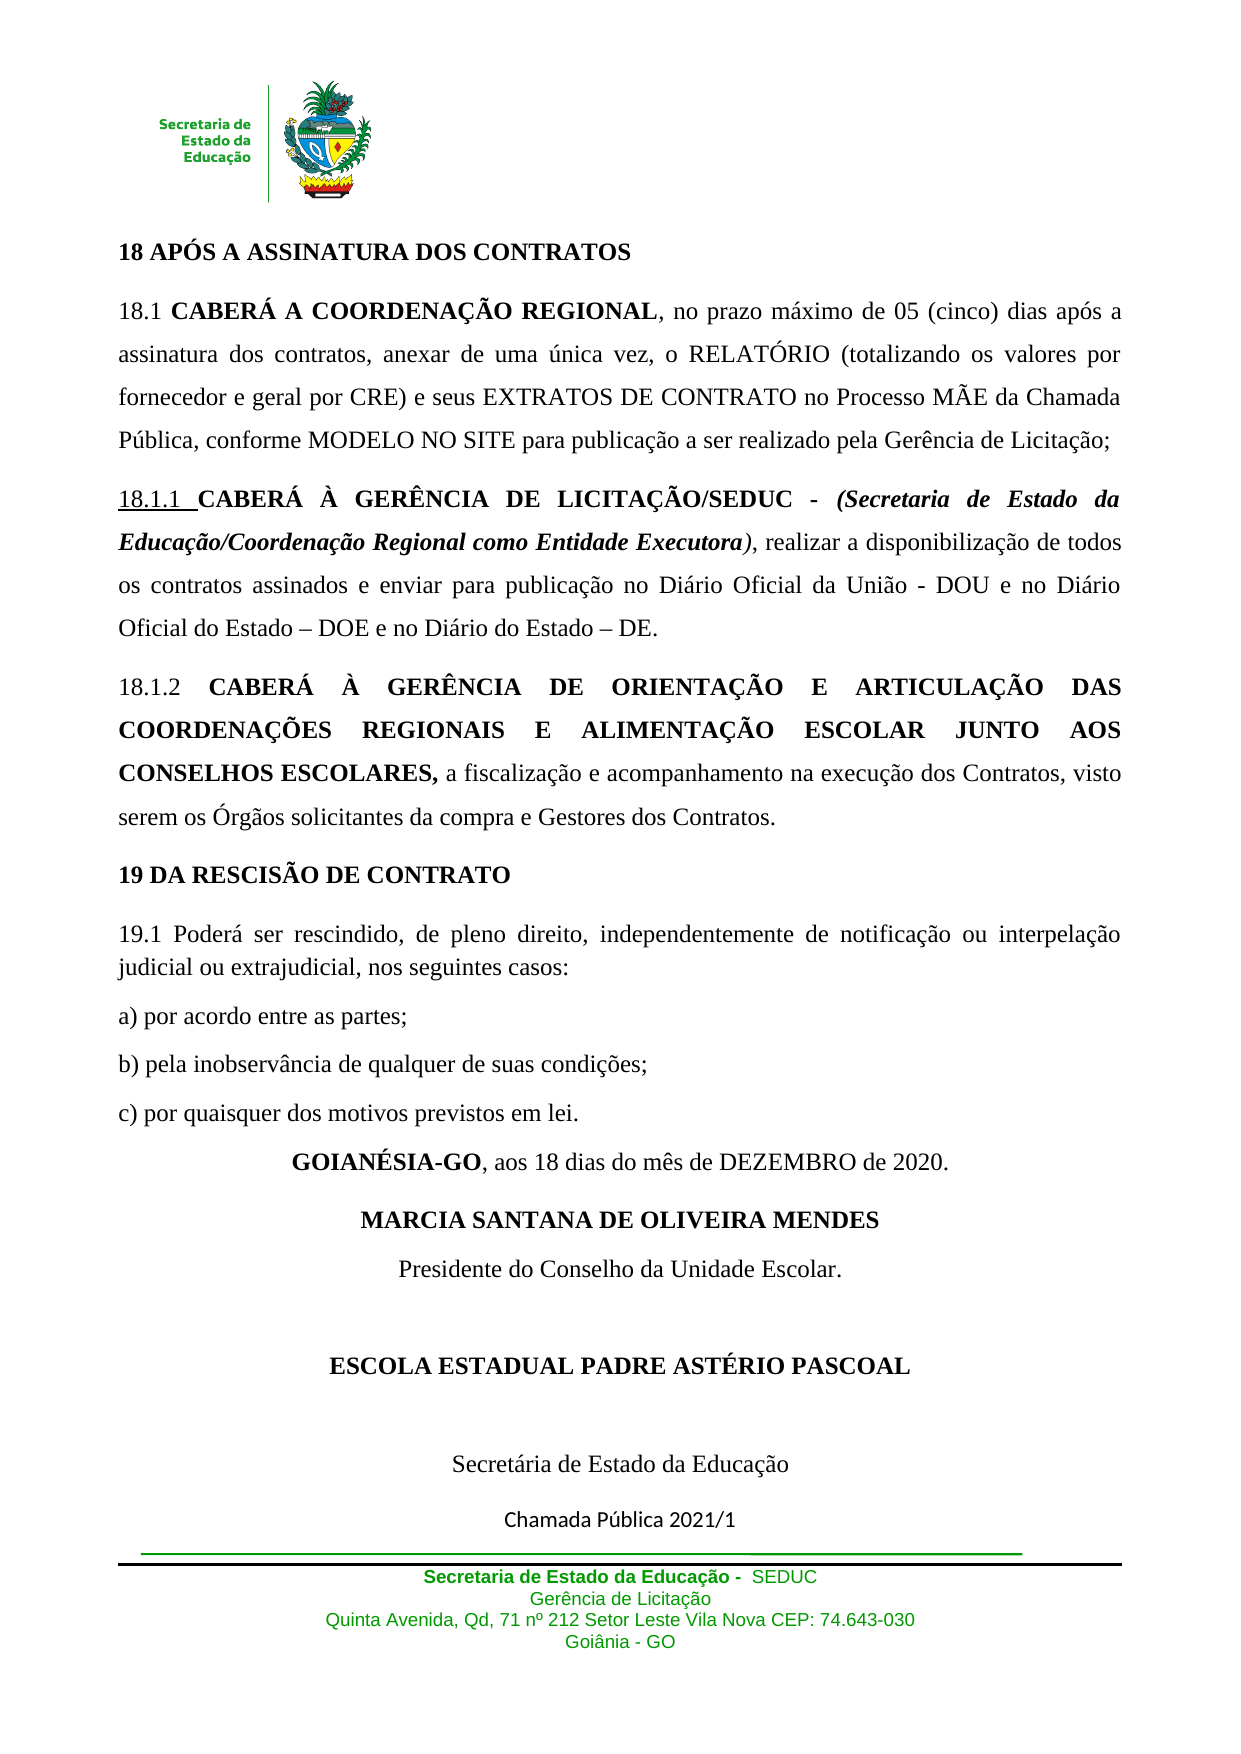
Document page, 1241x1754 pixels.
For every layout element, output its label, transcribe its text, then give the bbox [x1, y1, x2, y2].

text 19.1 Poderá ser rescindido, de pleno direito, independentemente de notificação ou interpelação judicial ou extrajudicial, nos seguintes casos: [118, 919, 1122, 981]
text c) por quaisquer dos motivos previstos em lei. [118, 1098, 1122, 1127]
text Secretária de Estado da Educação [118, 1449, 1122, 1477]
text 18.1 CABERÁ A COORDENAÇÃO REGIONAL, no prazo máximo de 05 (cinco) dias após a assinatura dos contratos, anexar de uma única vez, o RELATÓRIO (totalizando os valores por fornecedor e geral por CRE) e seus EXTRATOS DE CONTRATO no Processo MÃE da Chamada Pública, conforme MODELO NO SITE para publicação a ser realizado pela Gerência de Licitação; [118, 296, 1122, 454]
text b) pela inobservância de qualquer de suas condições; [118, 1049, 1122, 1078]
text Presidente do Conselho da Unidade Escolar. [118, 1254, 1122, 1283]
text GOIANÉSIA-GO, aos 18 dias do mês de DEZEMBRO de 2020. [118, 1147, 1122, 1175]
text a) por acordo entre as partes; [118, 1001, 1122, 1029]
text 18.1.1 CABERÁ À GERÊNCIA DE LICITAÇÃO/SEDUC - (Secretaria de Estado da Educação/Coordenação Regional como Entidade Executora), realizar a disponibilização de todos os contratos assinados e enviar para publicação no Diário Oficial da União - DOU e no Diário Oficial do Estado – DOE e no Diário do Estado – DE. [118, 484, 1122, 642]
picture [118, 73, 412, 210]
text 18 APÓS A ASSINATURA DOS CONTRATOS [118, 237, 1122, 266]
text 18.1.2 CABERÁ À GERÊNCIA DE ORIENTAÇÃO E ARTICULAÇÃO DAS COORDENAÇÕES REGIONAIS E ALIMENTAÇÃO ESCOLAR JUNTO AOS CONSELHOS ESCOLARES, a fiscalização e acompanhamento na execução dos Contratos, visto serem os Órgãos solicitantes da compra e Gestores dos Contratos. [118, 672, 1122, 830]
text ESCOLA ESTADUAL PADRE ASTÉRIO PASCOAL [118, 1351, 1122, 1380]
text 19 DA RESCISÃO DE CONTRATO [118, 860, 1122, 889]
text MARCIA SANTANA DE OLIVEIRA MENDES [118, 1205, 1122, 1234]
